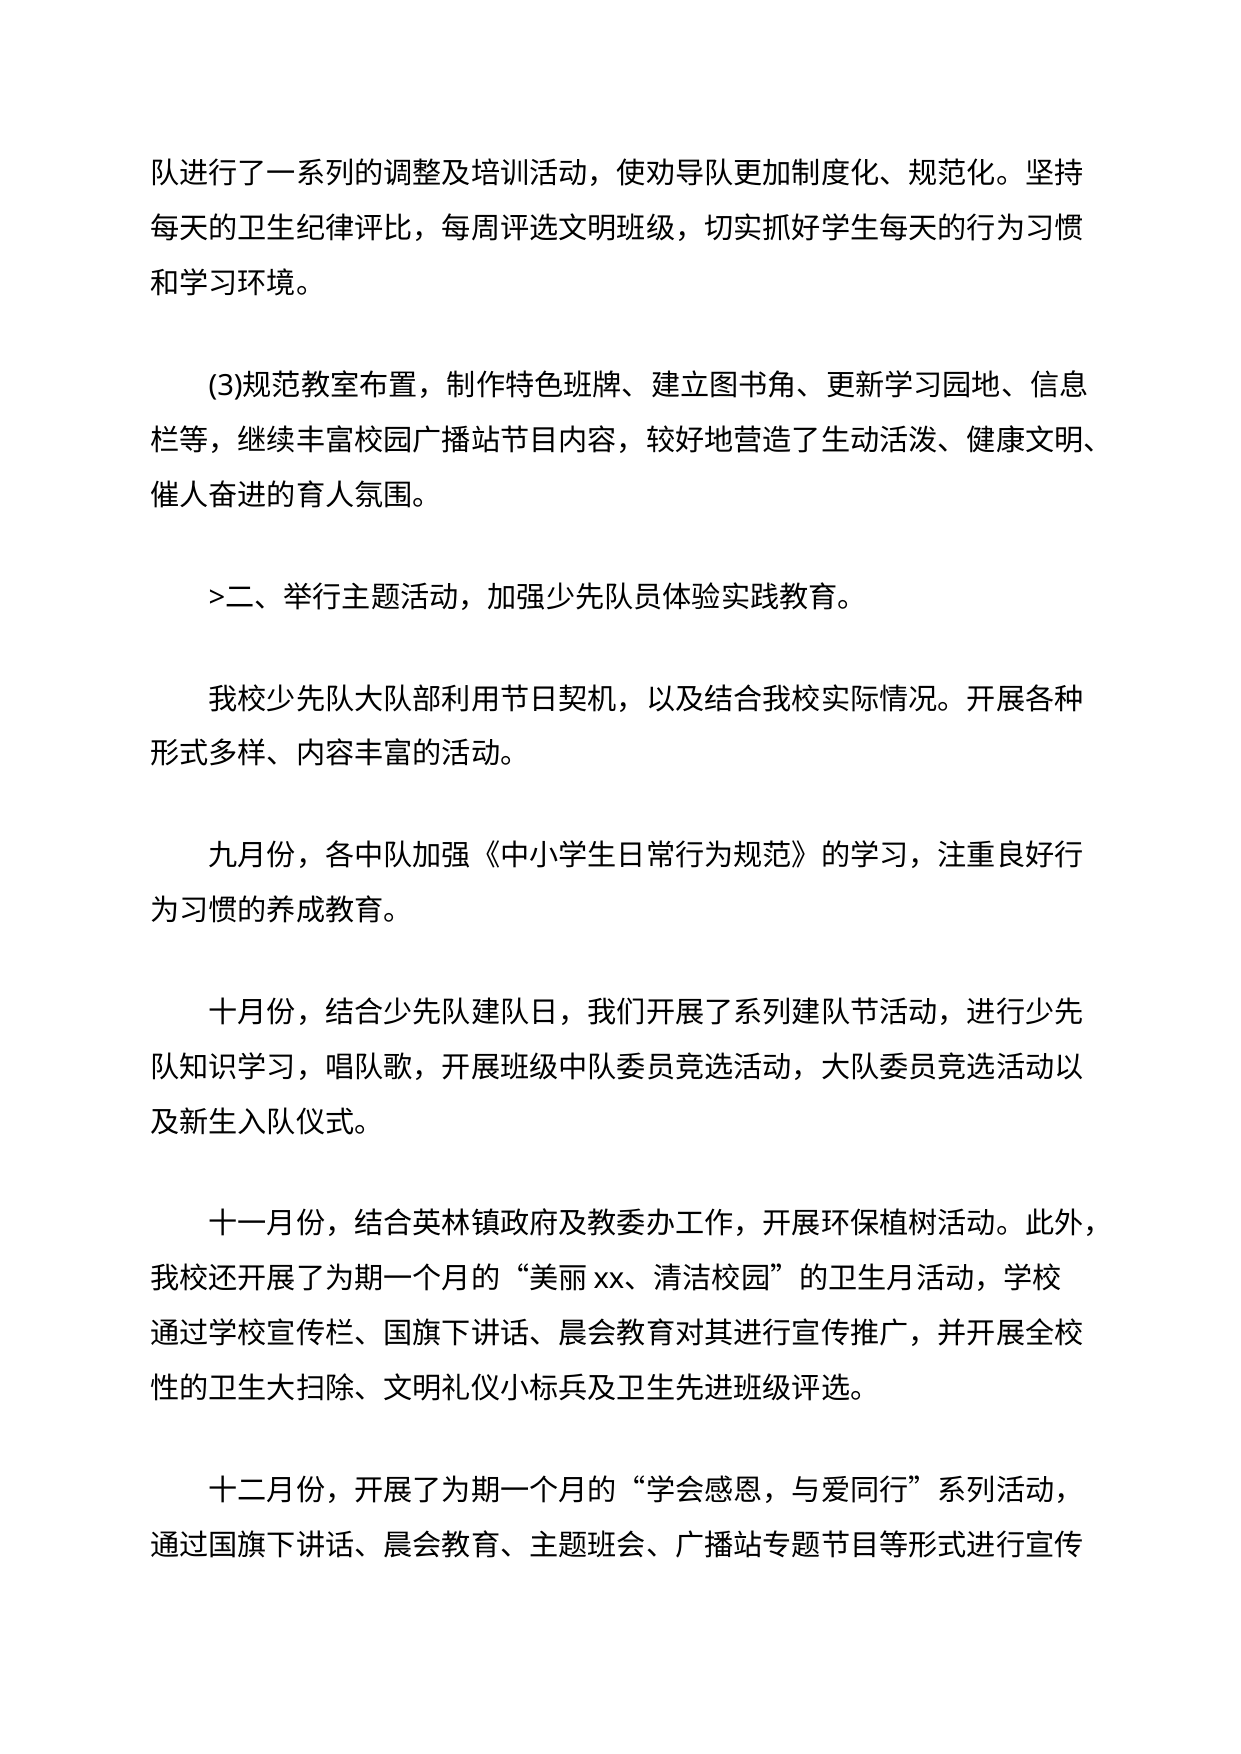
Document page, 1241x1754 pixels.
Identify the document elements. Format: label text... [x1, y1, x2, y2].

text 九月份，各中队加强《中小学生日常行为规范》的学习，注重良好行为习惯的养成教育。 [150, 832, 1090, 929]
text 十月份，结合少先队建队日，我们开展了系列建队节活动，进行少先队知识学习，唱队歌，开展班级中队委员竞选活动，大队委员竞选活动以及新生入队仪式。 [150, 988, 1090, 1141]
text 我校少先队大队部利用节日契机，以及结合我校实际情况。开展各种形式多样、内容丰富的活动。 [150, 675, 1090, 772]
text >二、举行主题活动，加强少先队员体验实践教育。 [150, 573, 1090, 616]
text (3)规范教室布置，制作特色班牌、建立图书角、更新学习园地、信息栏等，继续丰富校园广播站节目内容，较好地营造了生动活泼、健康文明、催人奋进的育人氛围。 [150, 362, 1090, 514]
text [150, 1467, 1090, 1564]
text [150, 150, 1090, 302]
text 十一月份，结合英林镇政府及教委办工作，开展环保植树活动。此外，我校还开展了为期一个月的“美丽xx、清洁校园”的卫生月活动，学校通过学校宣传栏、国旗下讲话、晨会教育对其进行宣传推广，并开展全校性的卫生大扫除、文明礼仪小标兵及卫生先进班级评选。 [150, 1200, 1090, 1407]
